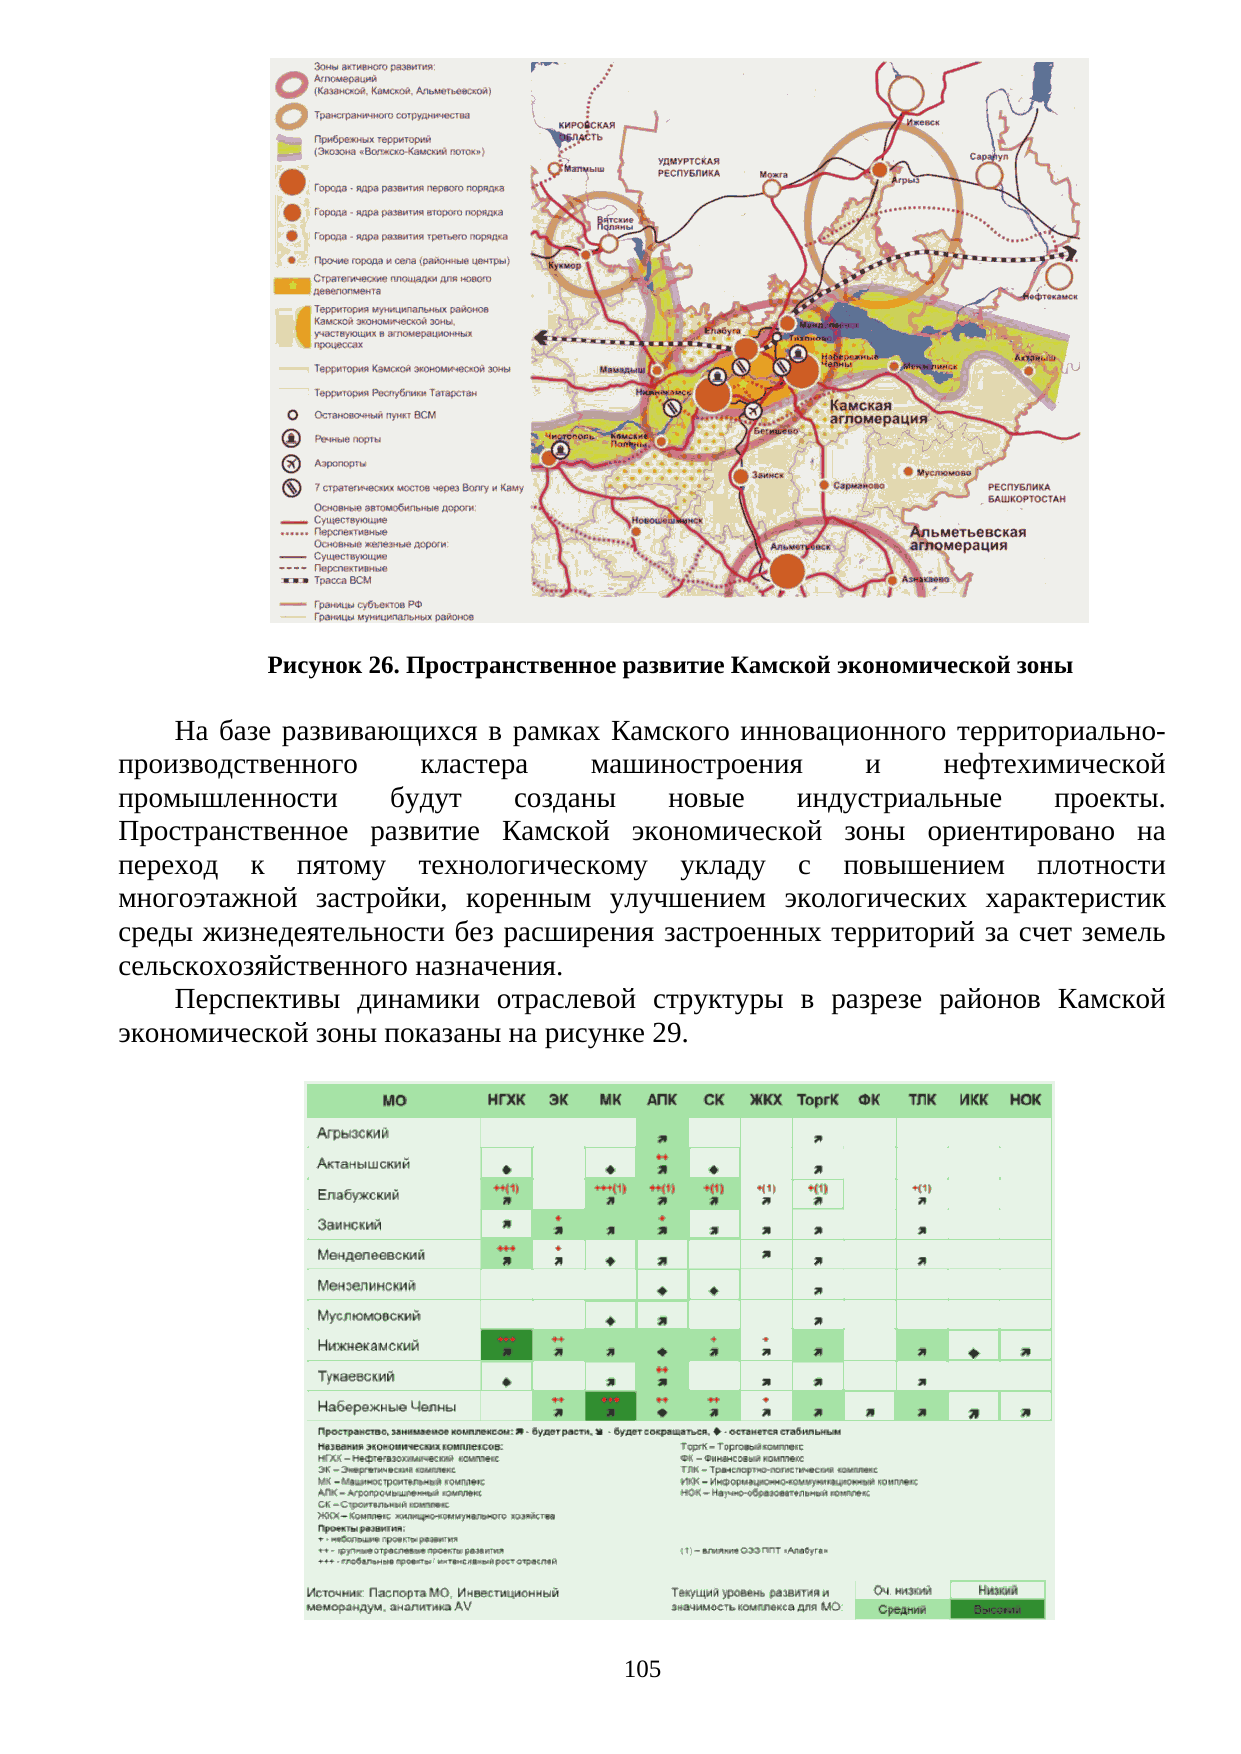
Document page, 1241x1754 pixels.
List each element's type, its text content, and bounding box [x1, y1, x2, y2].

picture [304, 1081, 1055, 1620]
picture [270, 58, 1089, 623]
text Рисунок 26. Пространственное развитие Камской экономической зоны [118, 651, 1167, 679]
text Перспективы динамики отраслевой структуры в разрезе районов Камской экономической зоны показаны на рисунке 29. [118, 981, 1167, 1048]
text На базе развивающихся в рамках Камского инновационного территориально-производственного кластера машиностроения и нефтехимической промышленности будут созданы новые индустриальные проекты. Пространственное развитие Камской экономической зоны ориентировано на переход к пятому технологическому укладу с повышением плотности многоэтажной застройки, коренным улучшением экологических характеристик среды жизнедеятельности без расширения застроенных территорий за счет земель сельскохозяйственного назначения. [118, 713, 1167, 981]
